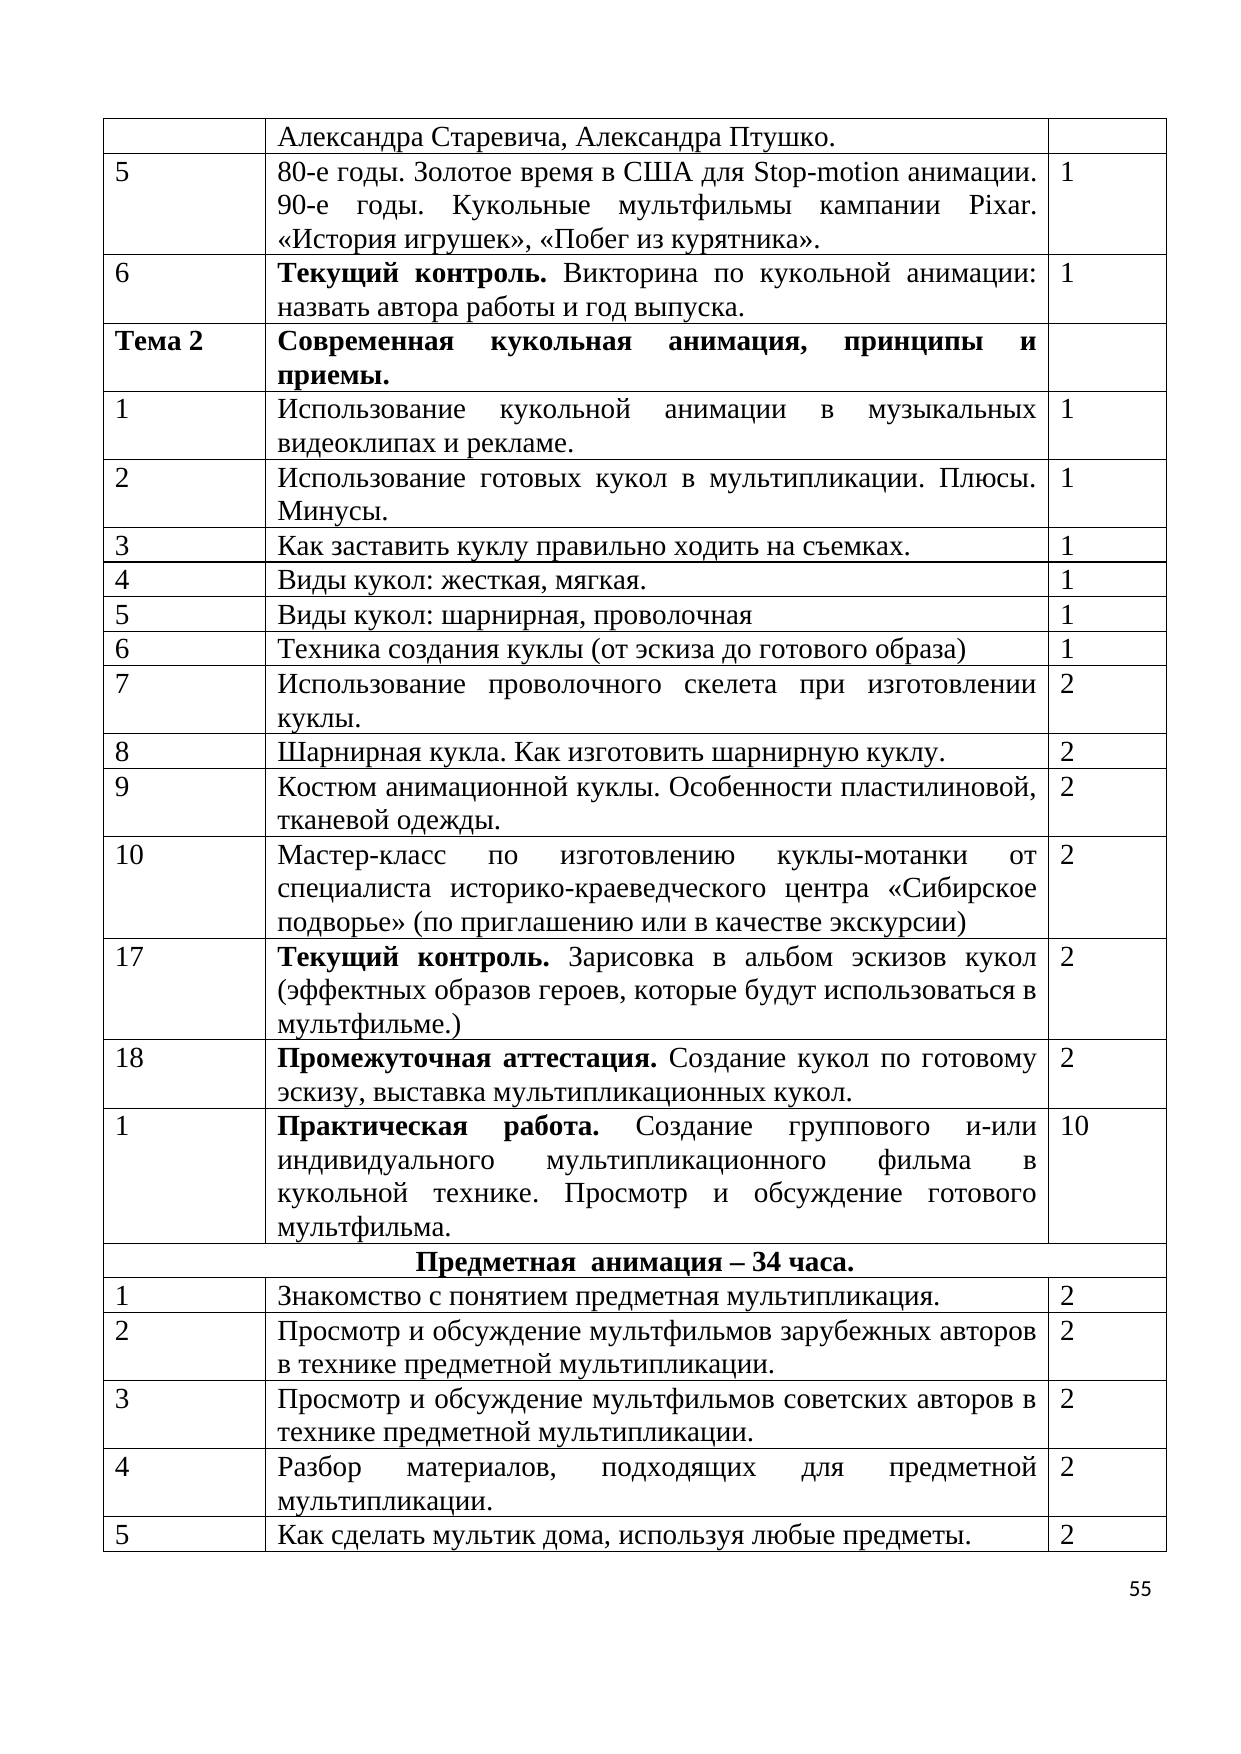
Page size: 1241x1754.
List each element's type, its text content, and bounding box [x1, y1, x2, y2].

table_cell 2 [1049, 1517, 1166, 1551]
table_cell 1 [1049, 154, 1166, 254]
table_cell 1 [1049, 597, 1166, 631]
table_cell Текущий контроль. Зарисовка в альбом эскизов кукол (эффектных образов героев, которые будут использоваться в мультфильме.) [266, 939, 1048, 1039]
table_cell 2 [1049, 837, 1166, 938]
table_cell 1 [1049, 460, 1166, 527]
table_cell 2 [1049, 1381, 1166, 1448]
table_cell Как сделать мультик дома, используя любые предметы. [266, 1517, 1048, 1551]
table_cell 18 [104, 1040, 265, 1107]
table_cell Разбор материалов, подходящих для предметной мультипликации. [266, 1449, 1048, 1516]
table_cell 1 [1049, 632, 1166, 665]
table_cell 2 [1049, 769, 1166, 836]
table_cell 4 [104, 1449, 265, 1516]
table_cell [1049, 324, 1166, 391]
table_cell Текущий контроль. Викторина по кукольной анимации: назвать автора работы и год выпуска. [266, 255, 1048, 322]
table_cell 1 [1049, 563, 1166, 596]
table_cell 2 [1049, 1449, 1166, 1516]
table_cell 6 [104, 255, 265, 322]
table_cell 1 [104, 1278, 265, 1312]
table_cell Техника создания куклы (от эскиза до готового образа) [266, 632, 1048, 665]
table_cell 2 [104, 460, 265, 527]
table_cell 8 [104, 734, 265, 768]
table_cell Практическая работа. Создание группового и-или индивидуального мультипликационного фильма в кукольной технике. Просмотр и обсуждение готового мультфильма. [266, 1109, 1048, 1243]
table_cell 2 [1049, 666, 1166, 733]
table_cell Промежуточная аттестация. Создание кукол по готовому эскизу, выставка мультипликационных кукол. [266, 1040, 1048, 1107]
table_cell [266, 119, 1048, 153]
table_cell 5 [104, 1517, 265, 1551]
table_cell 1 [104, 1109, 265, 1243]
table_cell 2 [1049, 1278, 1166, 1312]
table_cell 10 [1049, 1109, 1166, 1243]
table_cell Костюм анимационной куклы. Особенности пластилиновой, тканевой одежды. [266, 769, 1048, 836]
table_cell 7 [104, 666, 265, 733]
table_cell 4 [104, 119, 265, 153]
table_cell 9 [104, 769, 265, 836]
table_cell Использование проволочного скелета при изготовлении куклы. [266, 666, 1048, 733]
table_cell 5 [104, 154, 265, 254]
table_cell 5 [104, 597, 265, 631]
table_cell Виды кукол: жесткая, мягкая. [266, 563, 1048, 596]
table_cell 10 [104, 837, 265, 938]
table_cell 1 [1049, 119, 1166, 153]
table_cell Шарнирная кукла. Как изготовить шарнирную куклу. [266, 734, 1048, 768]
table_cell 2 [1049, 1040, 1166, 1107]
table_cell 6 [104, 632, 265, 665]
table_cell 1 [1049, 392, 1166, 459]
table_cell 17 [104, 939, 265, 1039]
table_cell Виды кукол: шарнирная, проволочная [266, 597, 1048, 631]
table_cell Просмотр и обсуждение мультфильмов зарубежных авторов в технике предметной мультипликации. [266, 1313, 1048, 1380]
table_cell 80-е годы. Золотое время в США для Stop-motion анимации. 90-е годы. Кукольные мультфильмы кампании Pixar. «История игрушек», «Побег из курятника». [266, 154, 1048, 254]
table_cell 2 [1049, 1313, 1166, 1380]
table_cell Знакомство с понятием предметная мультипликация. [266, 1278, 1048, 1312]
table_cell 1 [1049, 528, 1166, 561]
table_cell 1 [1049, 255, 1166, 322]
table_cell Как заставить куклу правильно ходить на съемках. [266, 528, 1048, 561]
table_cell Использование кукольной анимации в музыкальных видеоклипах и рекламе. [266, 392, 1048, 459]
table_cell 1 [104, 392, 265, 459]
table_cell Просмотр и обсуждение мультфильмов советских авторов в технике предметной мультипликации. [266, 1381, 1048, 1448]
table_cell Мастер-класс по изготовлению куклы-мотанки от специалиста историко-краеведческого центра «Сибирское подворье» (по приглашению или в качестве экскурсии) [266, 837, 1048, 938]
table_cell 3 [104, 1381, 265, 1448]
table_cell 3 [104, 528, 265, 561]
table_cell 2 [1049, 734, 1166, 768]
table_cell Предметная анимация – 34 часа. [104, 1244, 1166, 1277]
table_cell Использование готовых кукол в мультипликации. Плюсы. Минусы. [266, 460, 1048, 527]
table_cell Современная кукольная анимация, принципы и приемы. [266, 324, 1048, 391]
table_cell 4 [104, 563, 265, 596]
table_cell 2 [1049, 939, 1166, 1039]
table_cell Тема 2 [104, 324, 265, 391]
table_cell 2 [104, 1313, 265, 1380]
